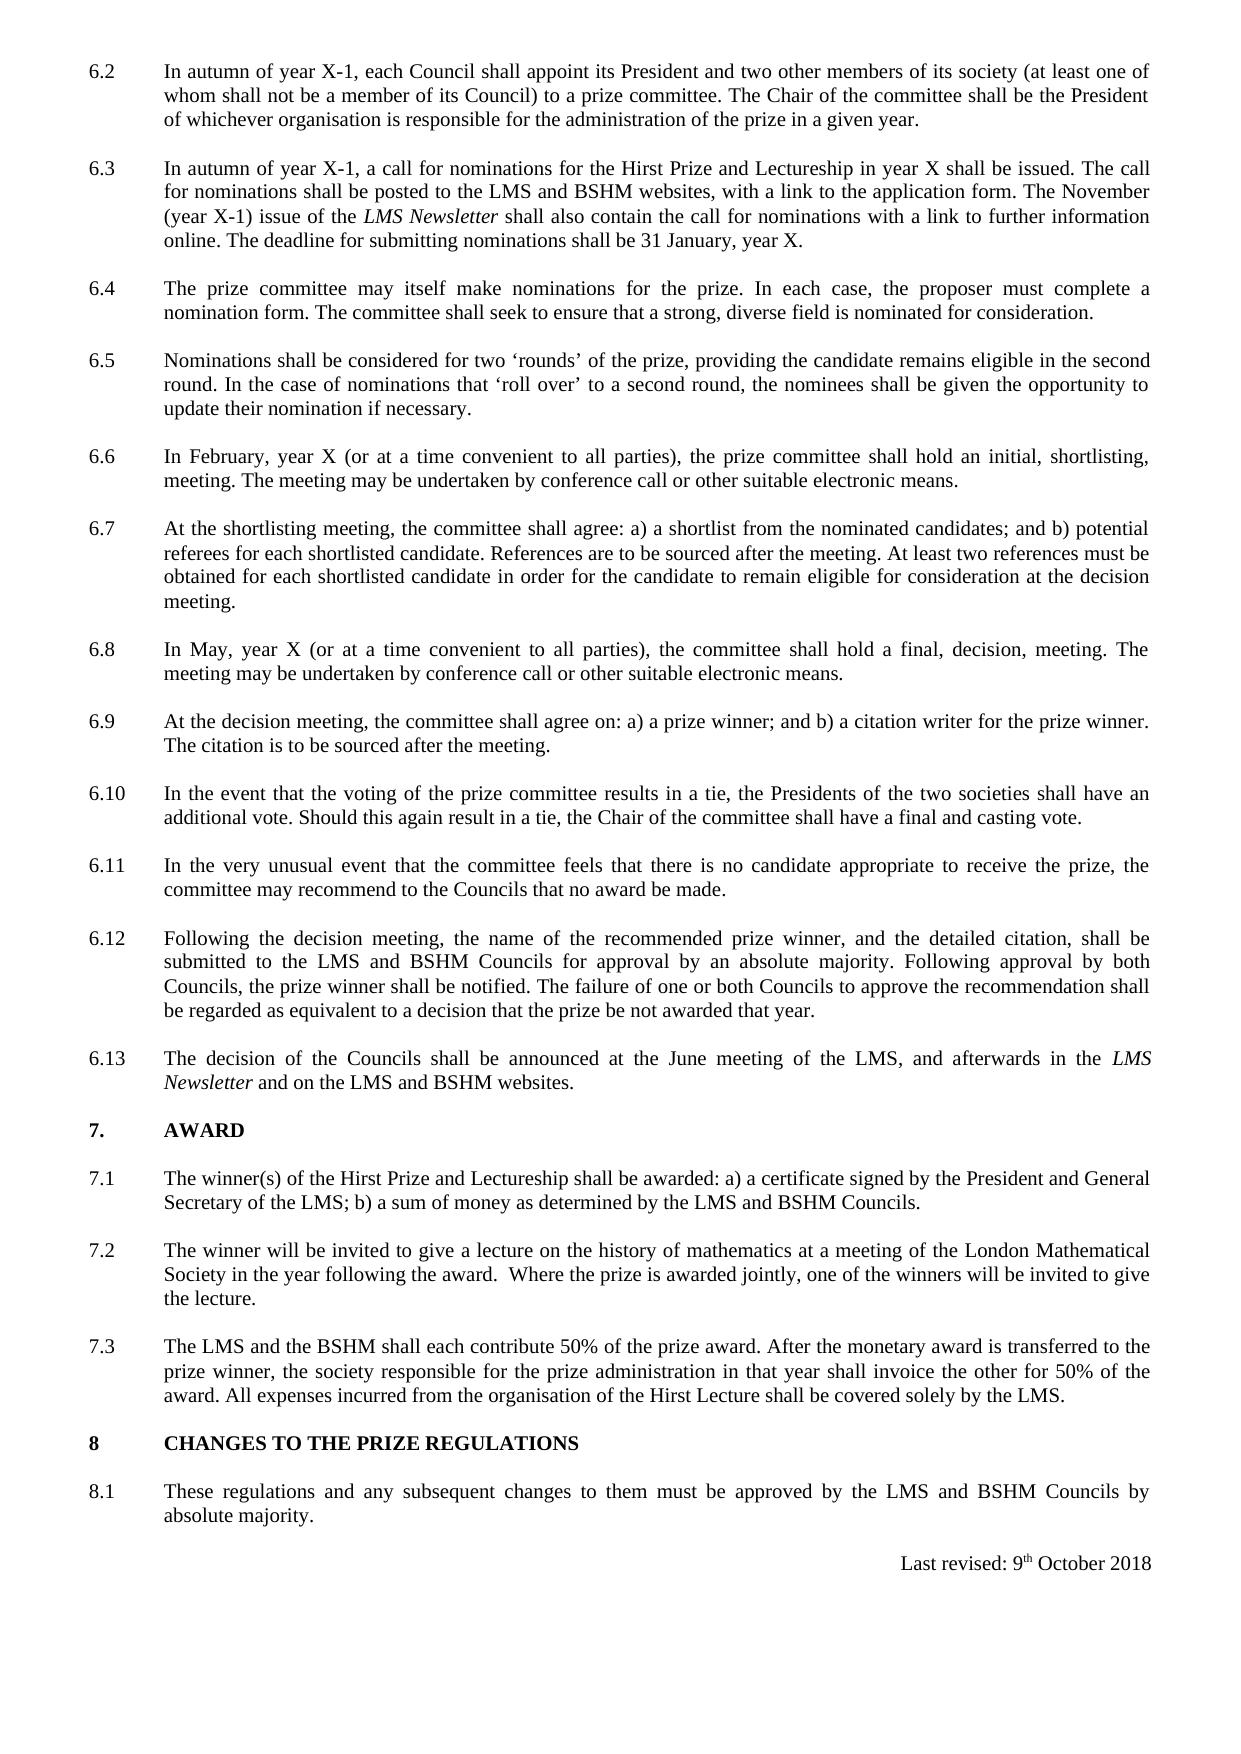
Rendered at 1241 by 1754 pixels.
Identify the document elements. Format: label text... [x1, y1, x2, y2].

text 6.9 At the decision meeting, the committee shall agree on: a) a prize winner; and b) a citation writer for the prize winner. The citation is to be sourced after the meeting. [89, 709, 1151, 757]
text 6.8 In May, year X (or at a time convenient to all parties), the committee shall hold a final, decision, meeting. The meeting may be undertaken by conference call or other suitable electronic means. [89, 637, 1151, 685]
text 7.1 The winner(s) of the Hirst Prize and Lectureship shall be awarded: a) a certificate signed by the President and General Secretary of the LMS; b) a sum of money as determined by the LMS and BSHM Councils. [89, 1166, 1151, 1214]
text 6.5 Nominations shall be considered for two ‘rounds’ of the prize, providing the candidate remains eligible in the second round. In the case of nominations that ‘roll over’ to a second round, the nominees shall be given the opportunity to update their nomination if necessary. [89, 348, 1151, 420]
text 7. AWARD [89, 1118, 1151, 1142]
text 6.3 In autumn of year X-1, a call for nominations for the Hirst Prize and Lectureship in year X shall be issued. The call for nominations shall be posted to the LMS and BSHM websites, with a link to the application form. The November (year X-1) issue of the LMS Newsletter shall also contain the call for nominations with a link to further information online. The deadline for submitting nominations shall be 31 January, year X. [89, 155, 1151, 252]
text 8.1 These regulations and any subsequent changes to them must be approved by the LMS and BSHM Councils by absolute majority. [89, 1479, 1151, 1527]
text 6.13 The decision of the Councils shall be announced at the June meeting of the LMS, and afterwards in the LMS Newsletter and on the LMS and BSHM websites. [89, 1046, 1151, 1094]
text 6.6 In February, year X (or at a time convenient to all parties), the prize committee shall hold an initial, shortlisting, meeting. The meeting may be undertaken by conference call or other suitable electronic means. [89, 444, 1151, 492]
text 8 CHANGES TO THE PRIZE REGULATIONS [89, 1431, 1151, 1455]
text 6.4 The prize committee may itself make nominations for the prize. In each case, the proposer must complete a nomination form. The committee shall seek to ensure that a strong, diverse field is nominated for consideration. [89, 276, 1151, 324]
text 6.11 In the very unusual event that the committee feels that there is no candidate appropriate to receive the prize, the committee may recommend to the Councils that no award be made. [89, 853, 1151, 901]
text 6.10 In the event that the voting of the prize committee results in a tie, the Presidents of the two societies shall have an additional vote. Should this again result in a tie, the Chair of the committee shall have a final and casting vote. [89, 781, 1151, 829]
text 7.2 The winner will be invited to give a lecture on the history of mathematics at a meeting of the London Mathematical Society in the year following the award. Where the prize is awarded jointly, one of the winners will be invited to give the lecture. [89, 1238, 1151, 1310]
text 6.7 At the shortlisting meeting, the committee shall agree: a) a shortlist from the nominated candidates; and b) potential referees for each shortlisted candidate. References are to be sourced after the meeting. At least two references must be obtained for each shortlisted candidate in order for the candidate to remain eligible for consideration at the decision meeting. [89, 516, 1151, 613]
text 6.2 In autumn of year X-1, each Council shall appoint its President and two other members of its society (at least one of whom shall not be a member of its Council) to a prize committee. The Chair of the committee shall be the President of whichever organisation is responsible for the administration of the prize in a given year. [89, 59, 1151, 131]
text 6.12 Following the decision meeting, the name of the recommended prize winner, and the detailed citation, shall be submitted to the LMS and BSHM Councils for approval by an absolute majority. Following approval by both Councils, the prize winner shall be notified. The failure of one or both Councils to approve the recommendation shall be regarded as equivalent to a decision that the prize be not awarded that year. [89, 925, 1151, 1022]
text 7.3 The LMS and the BSHM shall each contribute 50% of the prize award. After the monetary award is transferred to the prize winner, the society responsible for the prize administration in that year shall invoice the other for 50% of the award. All expenses incurred from the organisation of the Hirst Lecture shall be covered solely by the LMS. [89, 1334, 1151, 1407]
text Last revised: 9th October 2018 [89, 1551, 1151, 1575]
